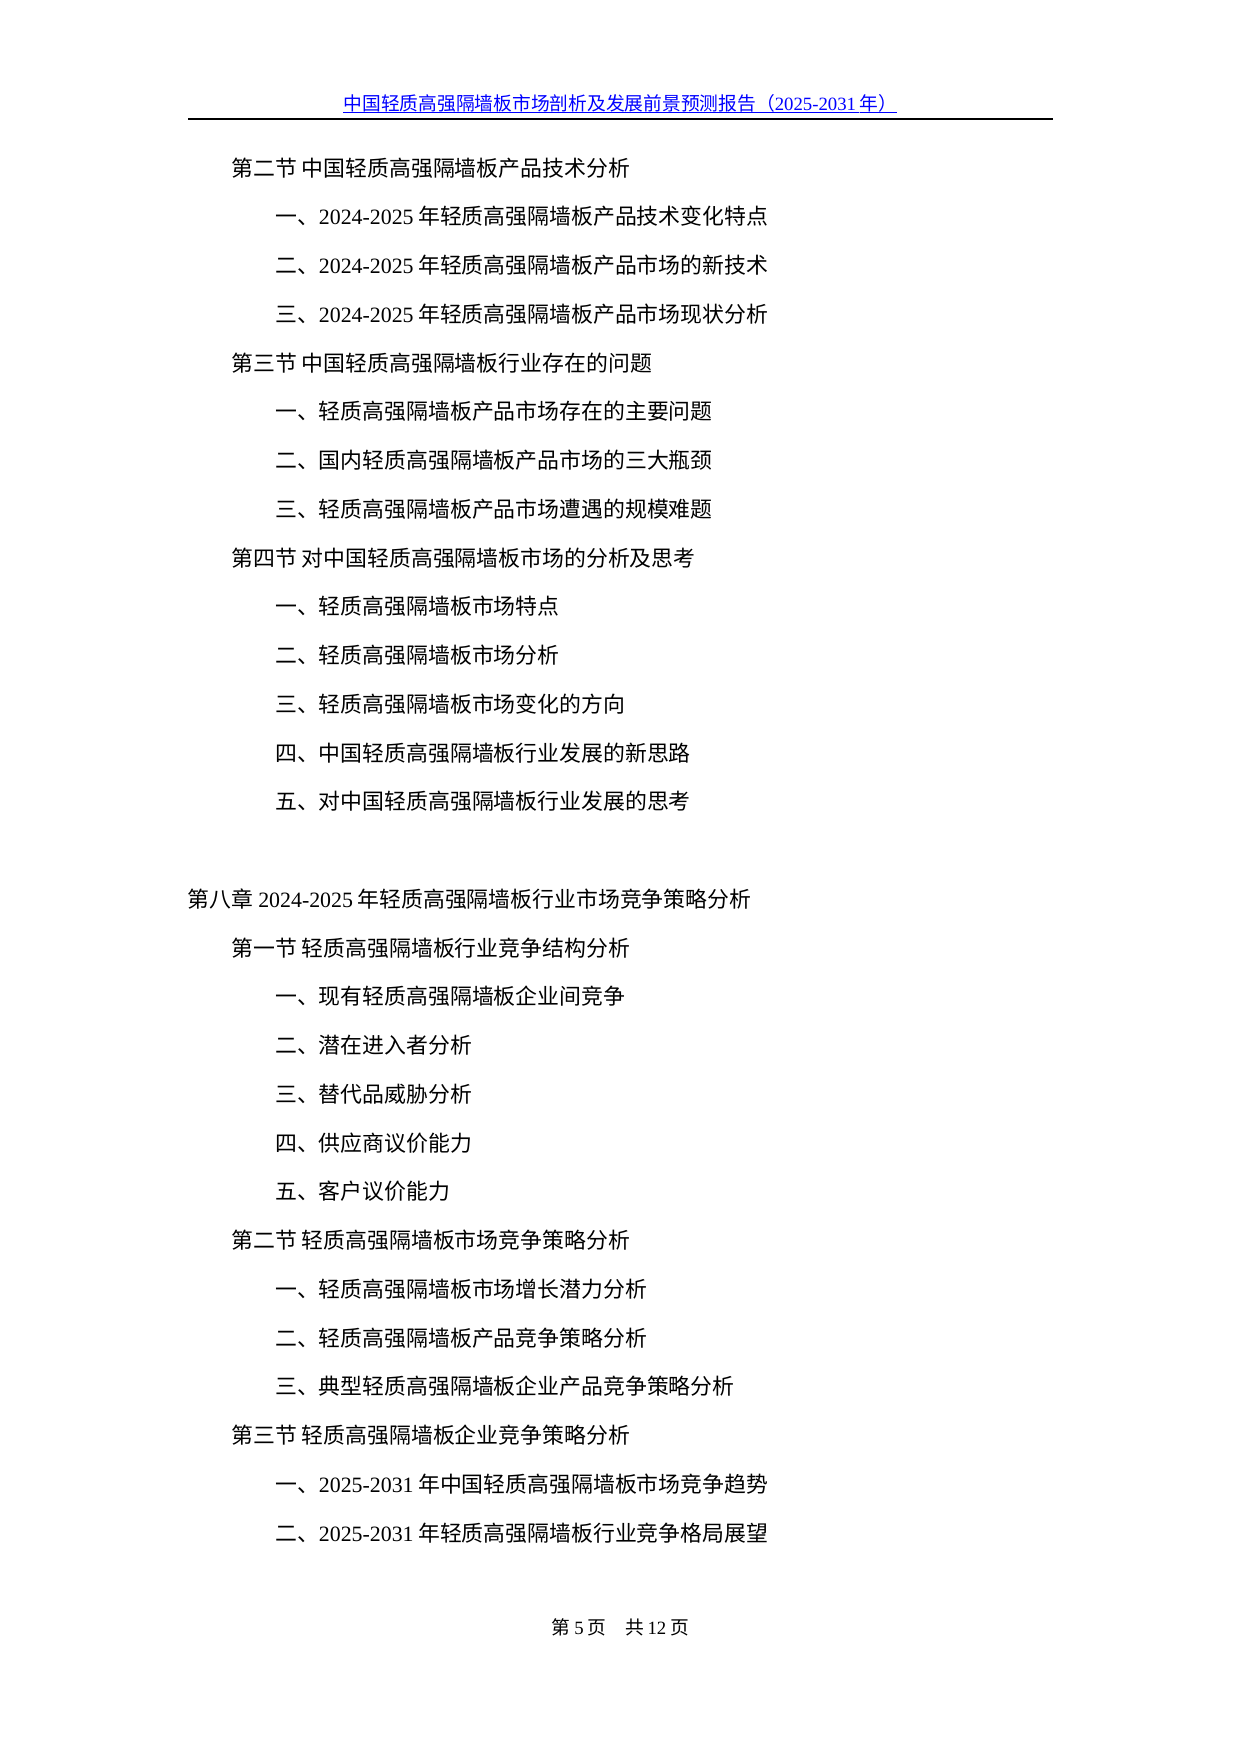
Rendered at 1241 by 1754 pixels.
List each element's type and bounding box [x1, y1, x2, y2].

text [187, 150, 1053, 1548]
